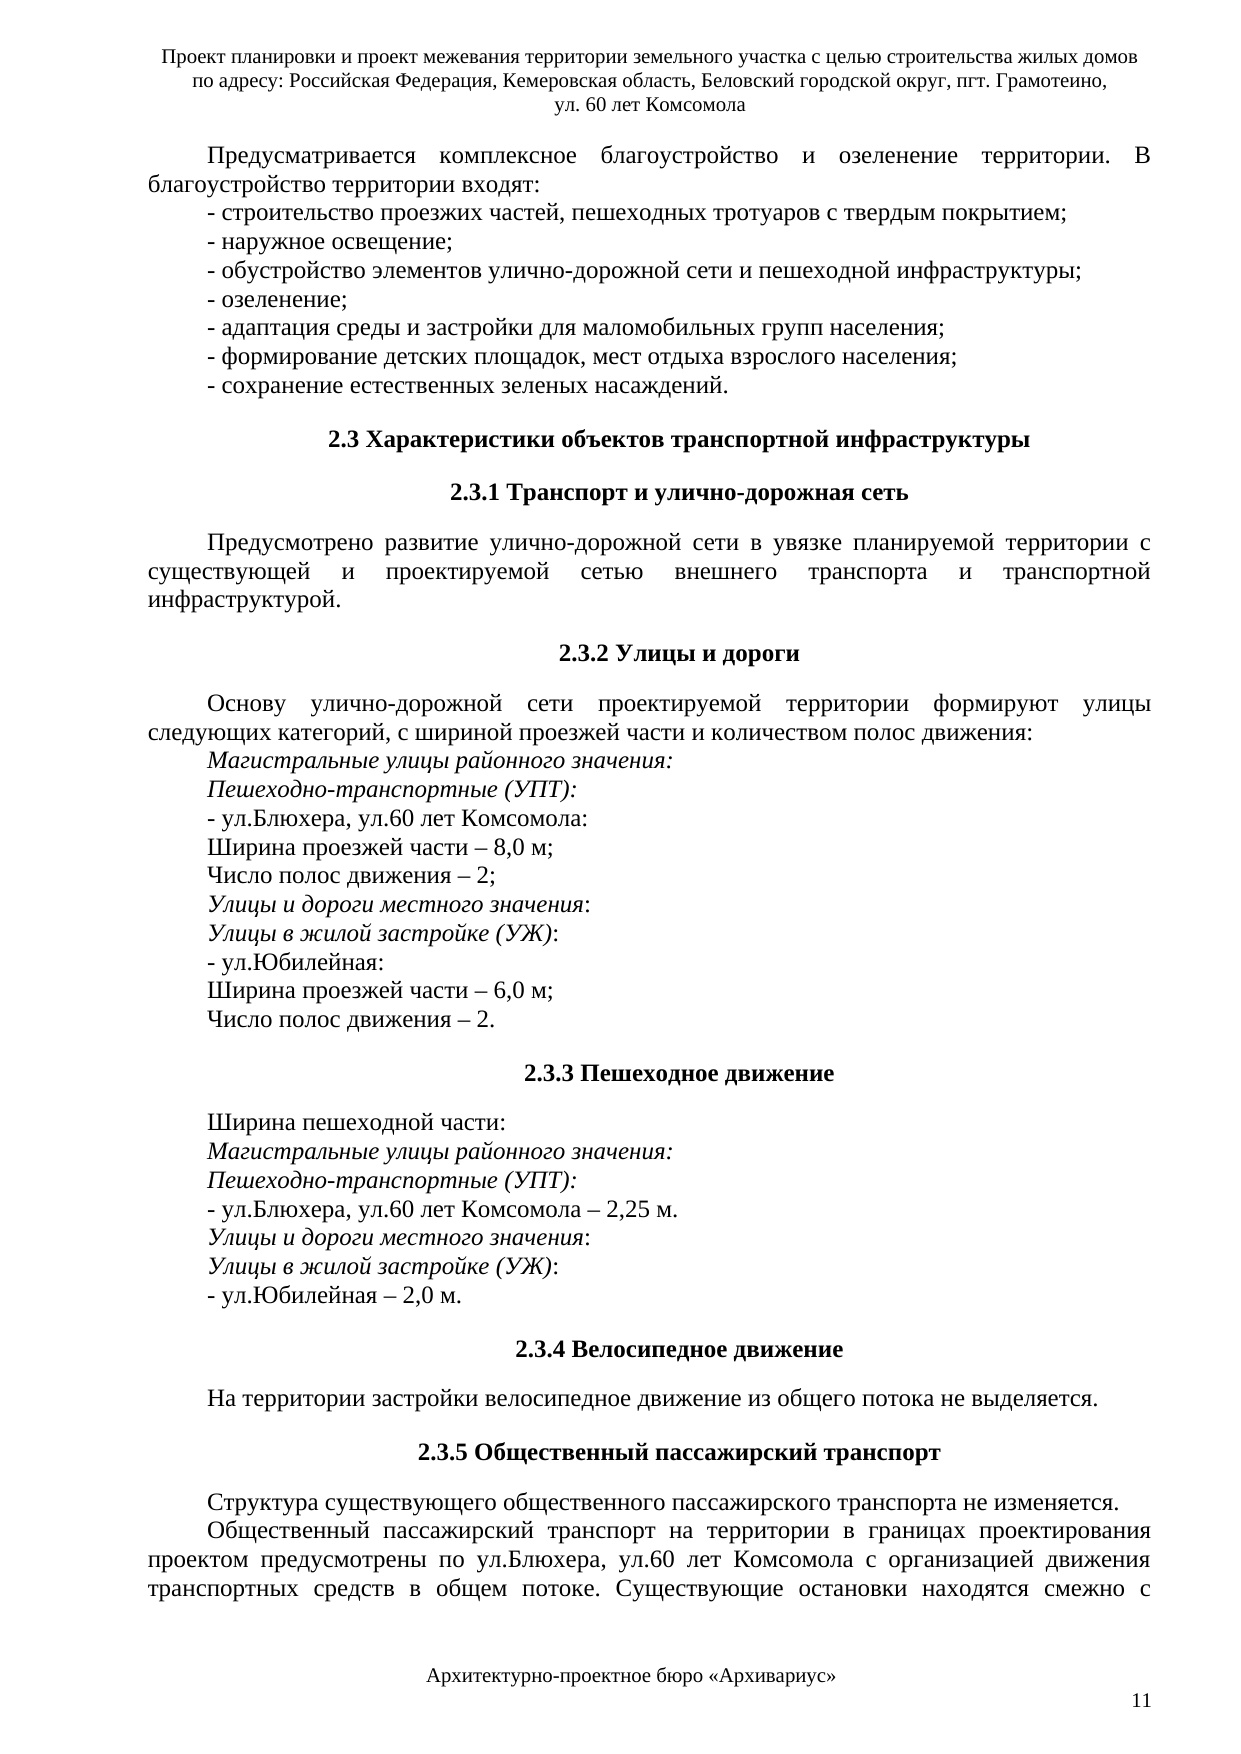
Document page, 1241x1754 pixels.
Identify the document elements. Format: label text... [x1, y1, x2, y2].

text Улицы и дороги местного значения: [148, 1222, 1152, 1251]
text - озеленение; [148, 284, 1152, 312]
text - ул.Юбилейная: [148, 947, 1152, 975]
text - ул.Блюхера, ул.60 лет Комсомола: [148, 803, 1152, 832]
text Улицы в жилой застройке (УЖ): [148, 918, 1152, 947]
text 2.3.3 Пешеходное движение [148, 1058, 1152, 1087]
text 2.3.5 Общественный пассажирский транспорт [148, 1437, 1152, 1466]
text Улицы и дороги местного значения: [148, 889, 1152, 918]
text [148, 1515, 1152, 1602]
text - адаптация среды и застройки для маломобильных групп населения; [148, 312, 1152, 341]
text Пешеходно-транспортные (УПТ): [148, 1165, 1152, 1194]
text Основу улично-дорожной сети проектируемой территории формируют улицы следующих категорий, с шириной проезжей части и количеством полос движения: [148, 688, 1152, 745]
text Предусмотрено развитие улично-дорожной сети в увязке планируемой территории с существующей и проектируемой сетью внешнего транспорта и транспортной инфраструктурой. [148, 527, 1152, 613]
text 2.3.1 Транспорт и улично-дорожная сеть [148, 477, 1152, 506]
text Улицы в жилой застройке (УЖ): [148, 1251, 1152, 1280]
text - наружное освещение; [148, 226, 1152, 255]
text - ул.Блюхера, ул.60 лет Комсомола – 2,25 м. [148, 1194, 1152, 1222]
text Число полос движения – 2; [148, 860, 1152, 889]
text - строительство проезжих частей, пешеходных тротуаров с твердым покрытием; [148, 197, 1152, 226]
text Магистральные улицы районного значения: [148, 1136, 1152, 1165]
text 2.3 Характеристики объектов транспортной инфраструктуры [148, 424, 1152, 452]
text - ул.Юбилейная – 2,0 м. [148, 1280, 1152, 1309]
text - обустройство элементов улично-дорожной сети и пешеходной инфраструктуры; [148, 255, 1152, 284]
text Ширина проезжей части – 6,0 м; [148, 975, 1152, 1004]
text На территории застройки велосипедное движение из общего потока не выделяется. [148, 1383, 1152, 1412]
text Предусматривается комплексное благоустройство и озеленение территории. В благоустройство территории входят: [148, 140, 1152, 197]
text - формирование детских площадок, мест отдыха взрослого населения; [148, 341, 1152, 370]
text Ширина проезжей части – 8,0 м; [148, 832, 1152, 860]
text Структура существующего общественного пассажирского транспорта не изменяется. [148, 1487, 1152, 1515]
text 2.3.2 Улицы и дороги [148, 638, 1152, 667]
text Магистральные улицы районного значения: [148, 745, 1152, 774]
text 2.3.4 Велосипедное движение [148, 1334, 1152, 1362]
text Пешеходно-транспортные (УПТ): [148, 774, 1152, 803]
text - сохранение естественных зеленых насаждений. [148, 370, 1152, 399]
text Ширина пешеходной части: [148, 1107, 1152, 1136]
text Число полос движения – 2. [148, 1004, 1152, 1033]
